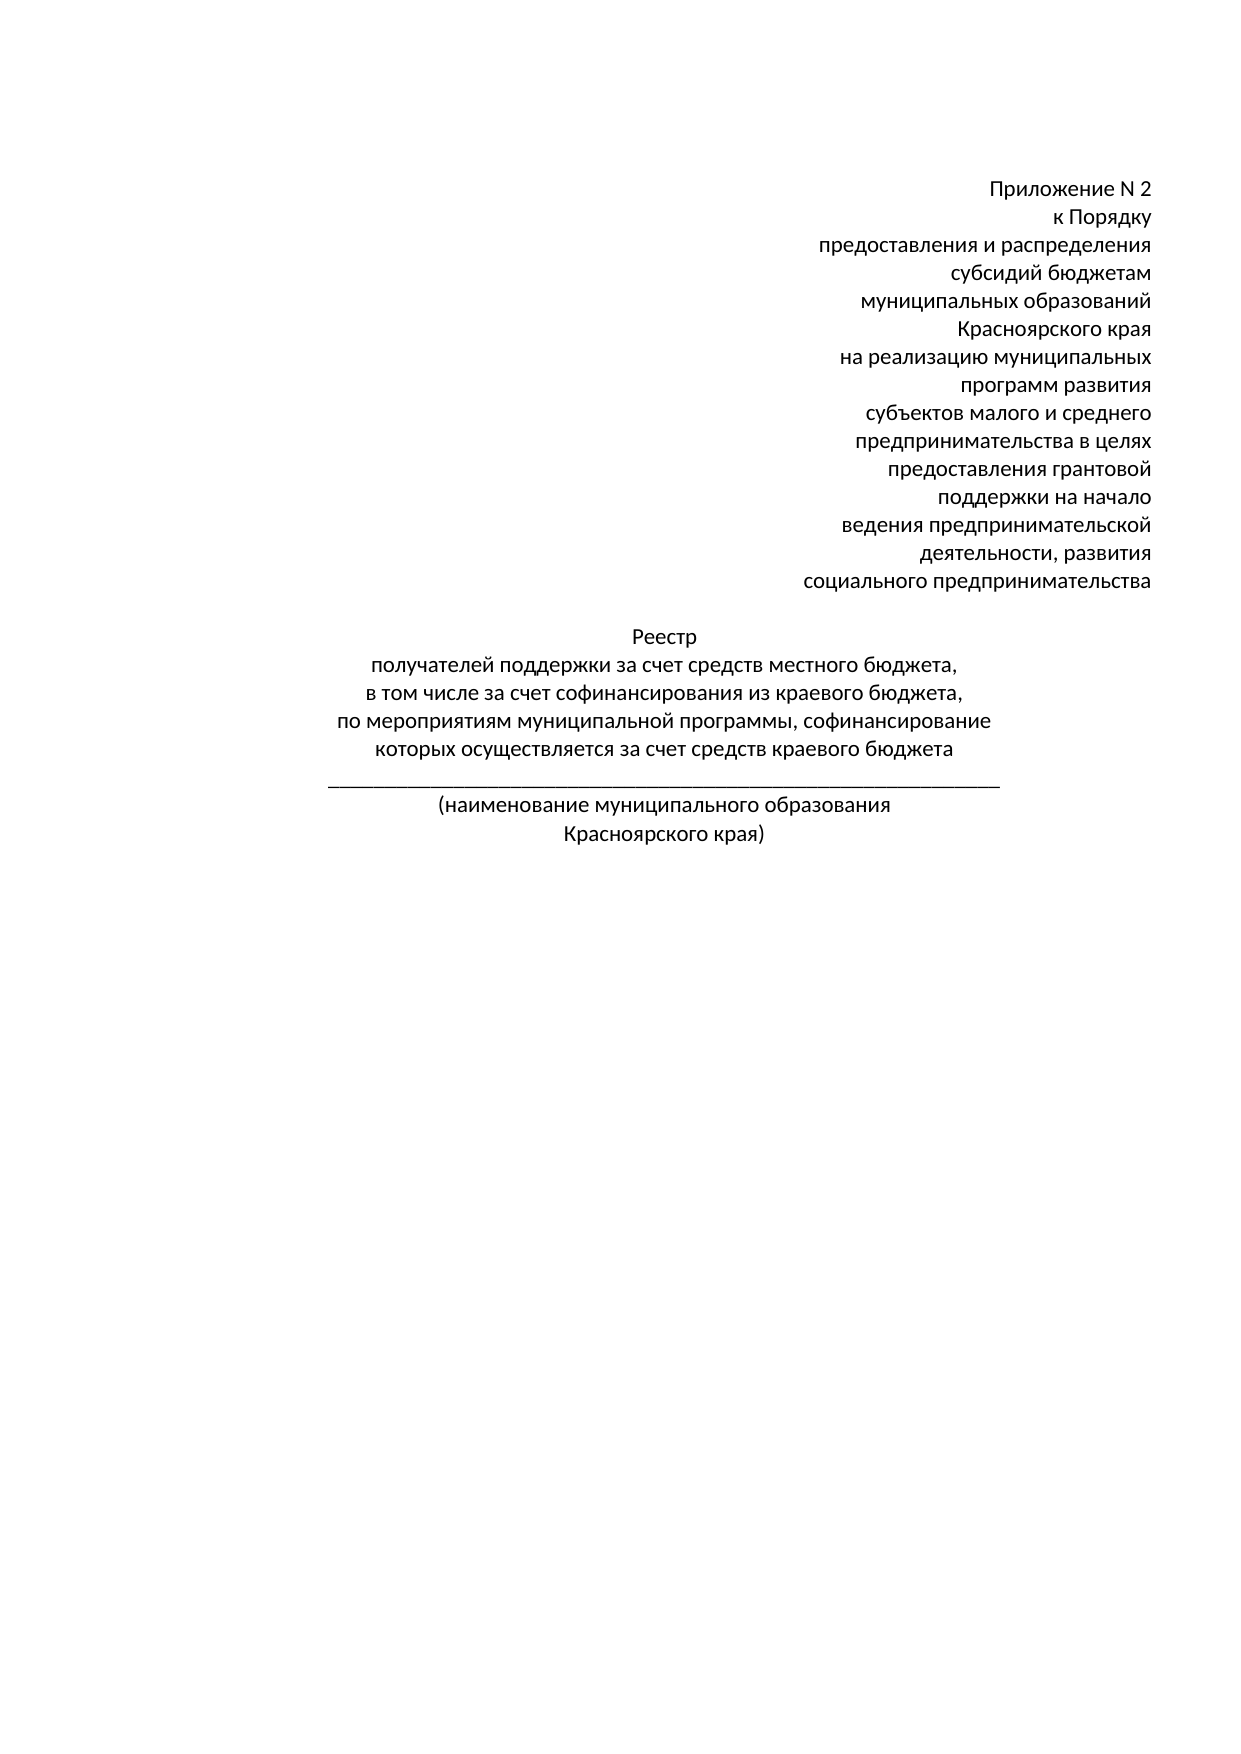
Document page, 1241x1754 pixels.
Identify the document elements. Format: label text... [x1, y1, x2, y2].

text социального предпринимательства [177, 566, 1152, 594]
text Красноярского края) [177, 819, 1152, 847]
text программ развития [177, 370, 1152, 398]
text на реализацию муниципальных [177, 342, 1152, 370]
text Реестр [177, 622, 1152, 651]
text предпринимательства в целях [177, 426, 1152, 454]
text поддержки на начало [177, 482, 1152, 510]
text к Порядку [177, 202, 1152, 230]
text муниципальных образований [177, 286, 1152, 314]
text деятельности, развития [177, 538, 1152, 566]
text Приложение N 2 [177, 174, 1152, 202]
text Красноярского края [177, 314, 1152, 342]
text ___________________________________________________________ [177, 763, 1152, 791]
text (наименование муниципального образования [177, 791, 1152, 819]
text по мероприятиям муниципальной программы, софинансирование [177, 707, 1152, 734]
text в том числе за счет софинансирования из краевого бюджета, [177, 678, 1152, 707]
text ведения предпринимательской [177, 510, 1152, 538]
text предоставления и распределения [177, 230, 1152, 258]
text получателей поддержки за счет средств местного бюджета, [177, 651, 1152, 678]
text которых осуществляется за счет средств краевого бюджета [177, 734, 1152, 763]
text предоставления грантовой [177, 454, 1152, 482]
text субъектов малого и среднего [177, 398, 1152, 426]
text субсидий бюджетам [177, 258, 1152, 286]
